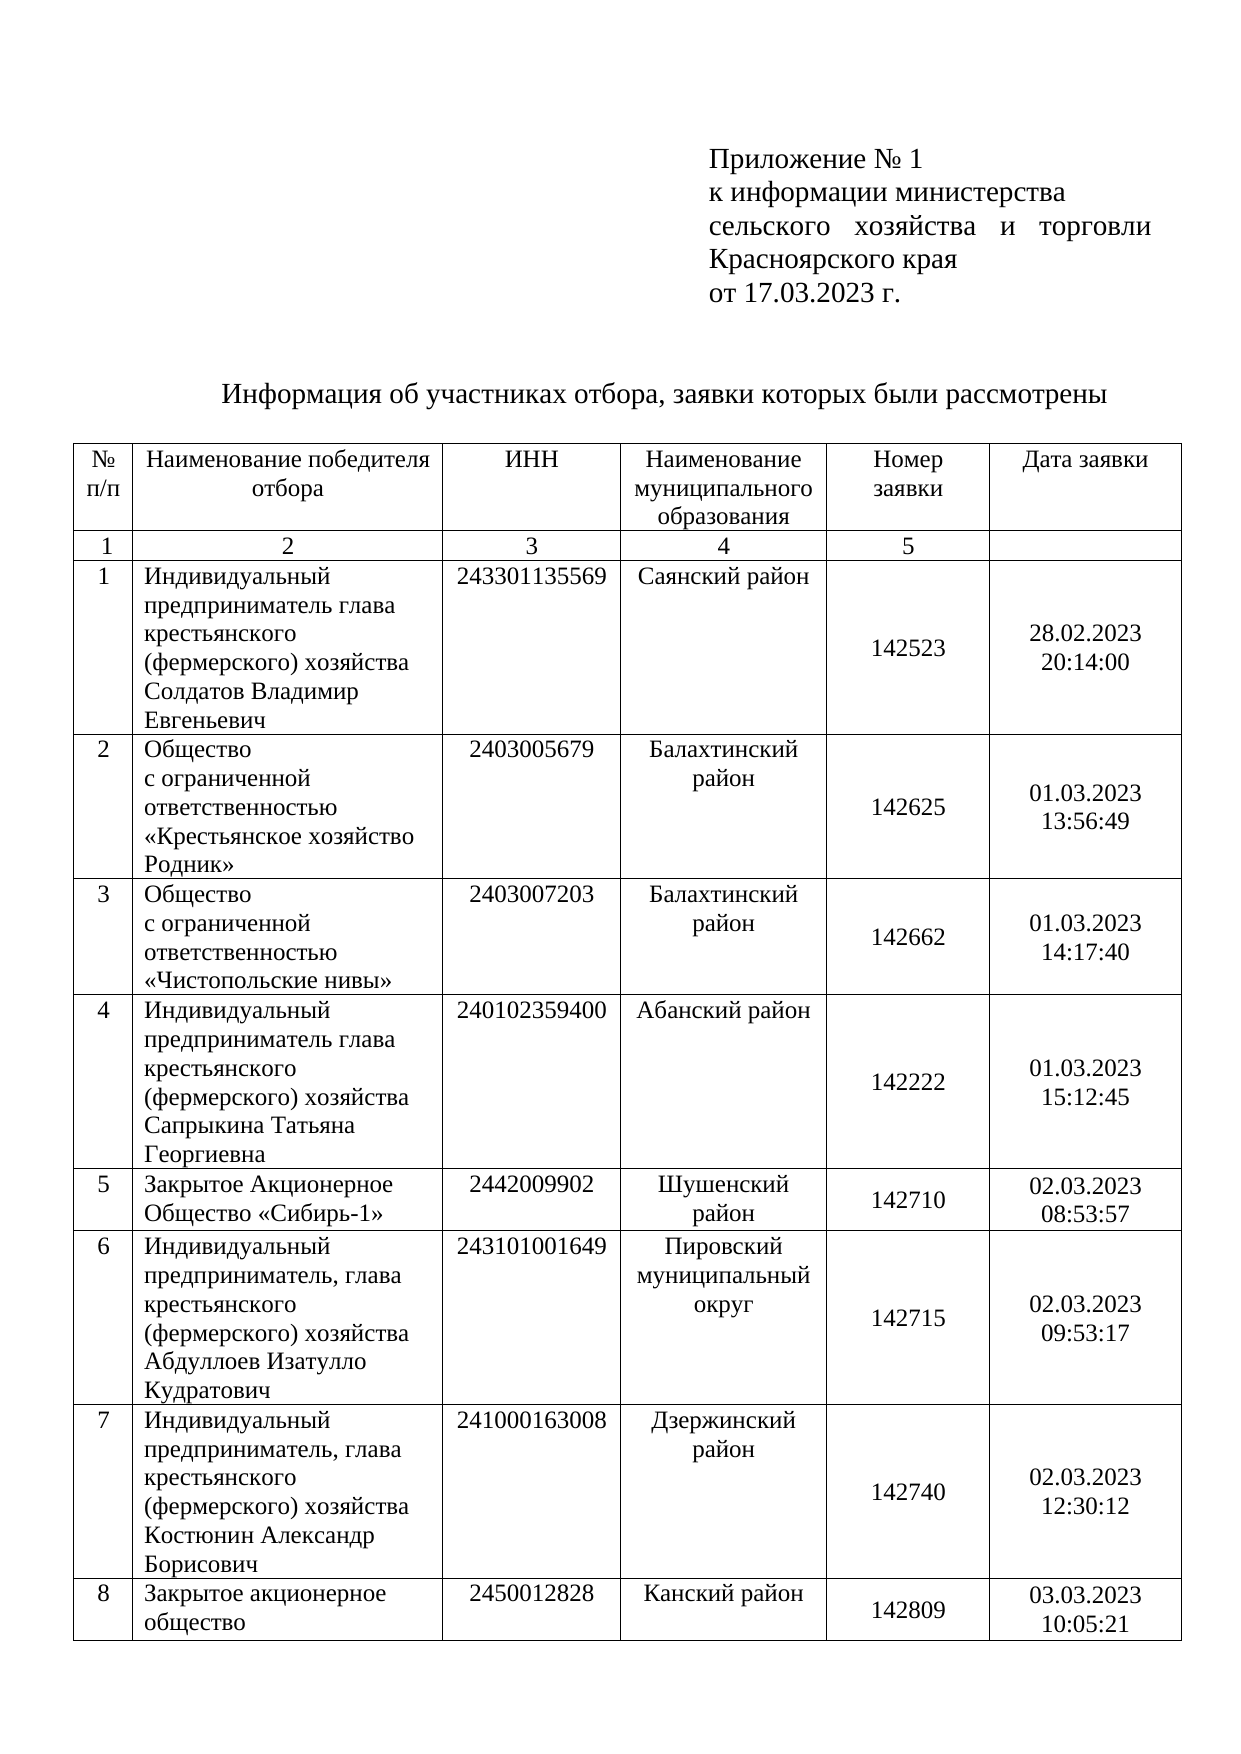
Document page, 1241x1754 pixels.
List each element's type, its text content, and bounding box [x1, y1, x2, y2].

table_cell Балахтинский район [621, 879, 826, 994]
table_cell 243101001649 [443, 1231, 620, 1404]
table_cell Балахтинский район [621, 735, 826, 878]
table_header № п/п [74, 444, 132, 530]
table_cell 02.03.2023 08:53:57 [990, 1169, 1181, 1230]
table_cell 01.03.2023 14:17:40 [990, 879, 1181, 994]
table_cell Абанский район [621, 995, 826, 1168]
table_cell Закрытое Акционерное Общество «Сибирь-1» [133, 1169, 442, 1230]
table_cell 1 [74, 561, 132, 733]
table_cell [990, 531, 1181, 560]
table_cell 2403005679 [443, 735, 620, 878]
table_cell 02.03.2023 09:53:17 [990, 1231, 1181, 1404]
table_cell Общество с ограниченной ответственностью «Чистопольские нивы» [133, 879, 442, 994]
table_cell 243301135569 [443, 561, 620, 733]
table_cell 2442009902 [443, 1169, 620, 1230]
table_cell Индивидуальный предприниматель, глава крестьянского (фермерского) хозяйства Костюнин Александр Борисович [133, 1405, 442, 1577]
text к информации министерства [709, 174, 1152, 208]
table_cell 142222 [827, 995, 989, 1168]
table_cell Шушенский район [621, 1169, 826, 1230]
table_cell Индивидуальный предприниматель глава крестьянского (фермерского) хозяйства Сапрыкина Татьяна Георгиевна [133, 995, 442, 1168]
table_cell 2450012828 [443, 1579, 620, 1640]
table_header ИНН [443, 444, 620, 530]
table_cell Индивидуальный предприниматель, глава крестьянского (фермерского) хозяйства Абдуллоев Изатулло Кудратович [133, 1231, 442, 1404]
table_cell 142523 [827, 561, 989, 733]
table_cell Саянский район [621, 561, 826, 733]
table_cell 142625 [827, 735, 989, 878]
table_header Наименование победителя отбора [133, 444, 442, 530]
table_cell 01.03.2023 15:12:45 [990, 995, 1181, 1168]
table_cell 6 [74, 1231, 132, 1404]
table_cell 4 [74, 995, 132, 1168]
table_cell 5 [74, 1169, 132, 1230]
table_cell 2403007203 [443, 879, 620, 994]
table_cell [133, 1579, 442, 1640]
table_cell 02.03.2023 12:30:12 [990, 1405, 1181, 1577]
text Приложение № 1 [709, 141, 1152, 174]
table_cell Дзержинский район [621, 1405, 826, 1577]
table_cell 142715 [827, 1231, 989, 1404]
table_cell Общество с ограниченной ответственностью «Крестьянское хозяйство Родник» [133, 735, 442, 878]
table_cell 5 [827, 531, 989, 560]
table_header Дата заявки [990, 444, 1181, 530]
table_header Наименование муниципального образования [621, 444, 826, 530]
table_cell Индивидуальный предприниматель глава крестьянского (фермерского) хозяйства Солдатов Владимир Евгеньевич [133, 561, 442, 733]
table_cell 01.03.2023 13:56:49 [990, 735, 1181, 878]
table_cell 1 [74, 531, 132, 560]
table_cell 2 [133, 531, 442, 560]
table_cell 3 [74, 879, 132, 994]
table_cell 7 [74, 1405, 132, 1577]
table_cell 142710 [827, 1169, 989, 1230]
table_cell 28.02.2023 20:14:00 [990, 561, 1181, 733]
text от 17.03.2023 г. [709, 275, 1152, 309]
table_cell 4 [621, 531, 826, 560]
table_cell 8 [74, 1579, 132, 1640]
table_cell 240102359400 [443, 995, 620, 1168]
text сельского хозяйства и торговли Красноярского края [709, 208, 1152, 275]
table_cell 142809 [827, 1579, 989, 1640]
table_cell 142740 [827, 1405, 989, 1577]
table_cell 142662 [827, 879, 989, 994]
table_cell Канский район [621, 1579, 826, 1640]
table_cell 3 [443, 531, 620, 560]
table_cell 2 [74, 735, 132, 878]
text Информация об участниках отбора, заявки которых были рассмотрены [177, 376, 1152, 409]
table_header Номер заявки [827, 444, 989, 530]
table_cell 241000163008 [443, 1405, 620, 1577]
table_cell Пировский муниципальный округ [621, 1231, 826, 1404]
table_cell 03.03.2023 10:05:21 [990, 1579, 1181, 1640]
